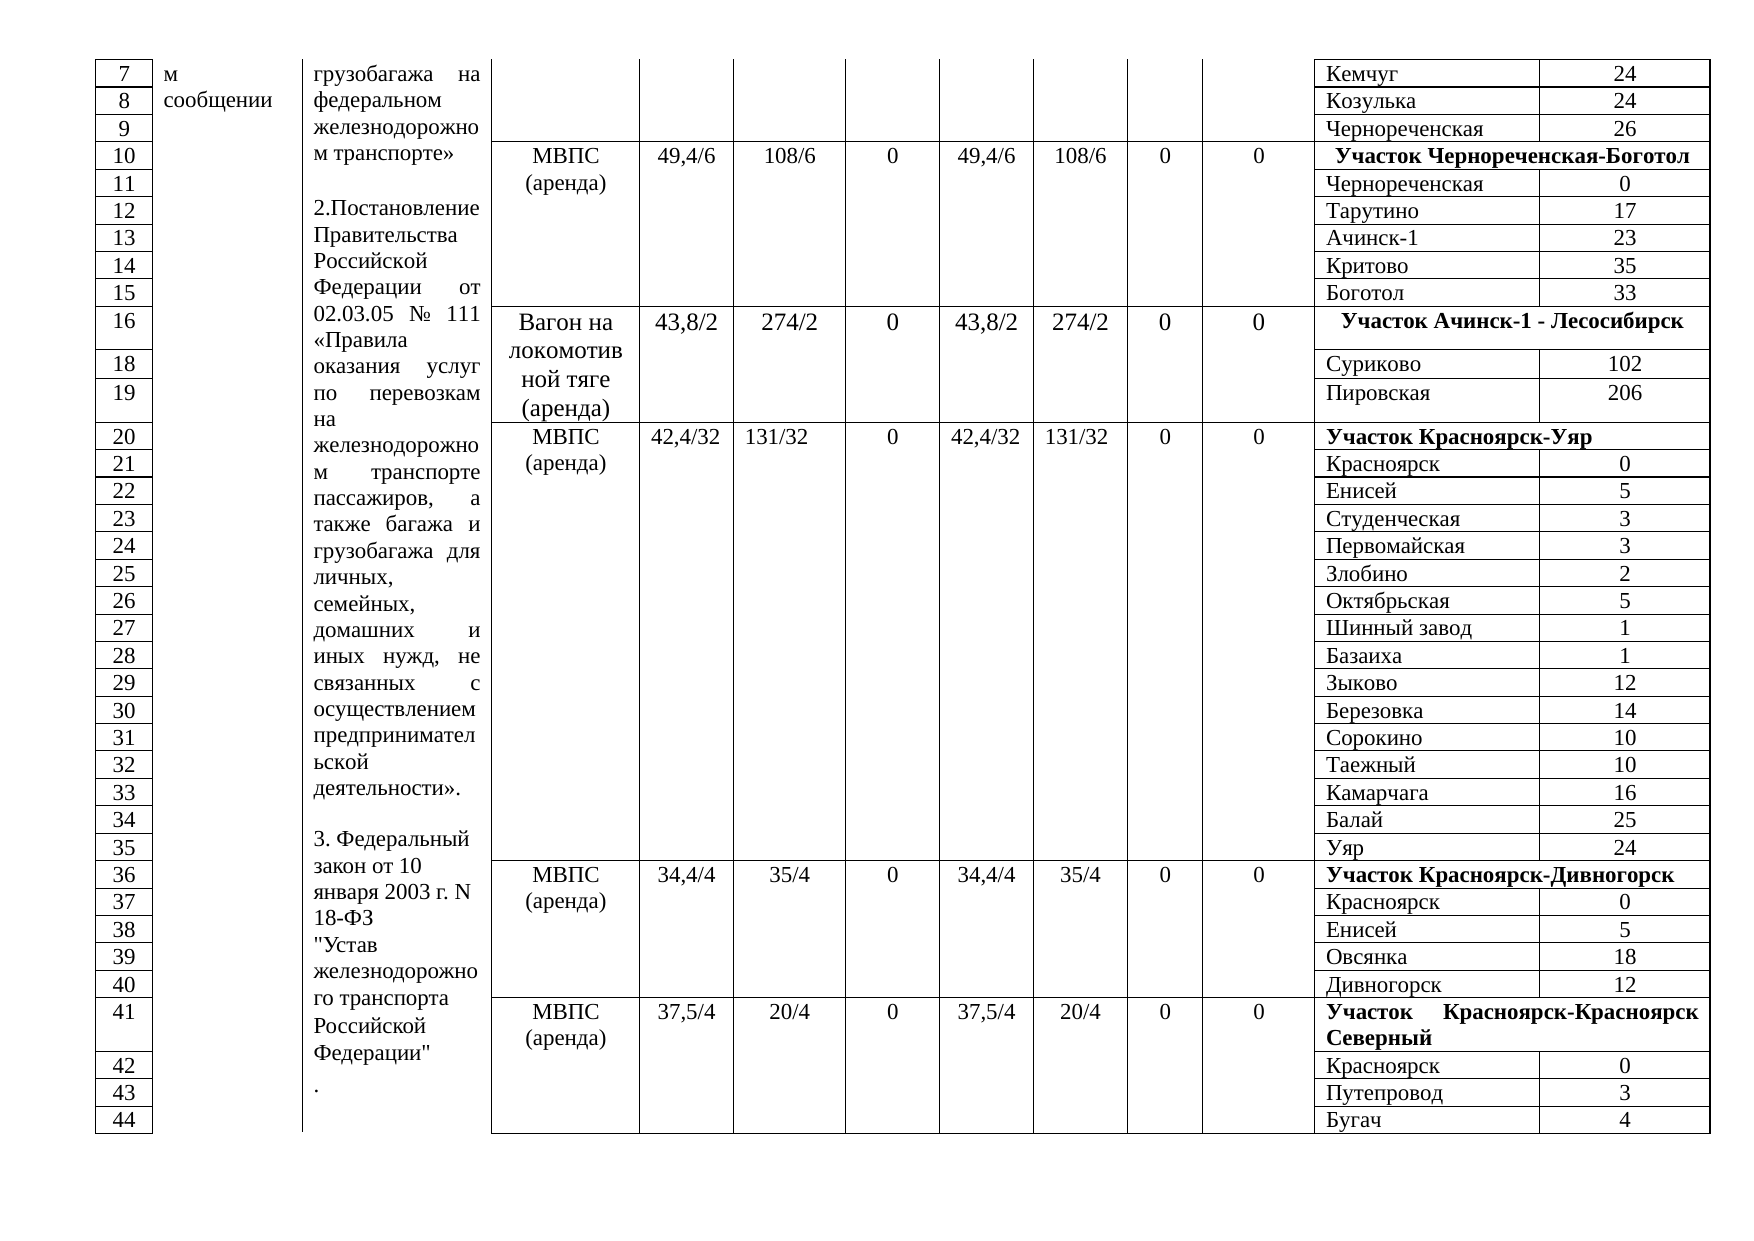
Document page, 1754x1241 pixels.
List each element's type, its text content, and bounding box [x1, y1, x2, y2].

table_cell 12 [1540, 669, 1709, 696]
table_cell 30 [96, 697, 152, 723]
table_cell 20 [96, 423, 152, 449]
table_cell 22 [96, 478, 152, 504]
table_cell 21 [96, 450, 152, 476]
table_cell 206 [1540, 379, 1709, 422]
table_cell Участок Ачинск-1 - Лесосибирск [1315, 307, 1709, 349]
table_cell 33 [96, 779, 152, 805]
table_cell 28 [96, 642, 152, 668]
table_cell 0 [846, 861, 939, 997]
table_cell 35 [1540, 252, 1709, 278]
table_cell 7 [96, 60, 152, 86]
table_cell 44 [96, 1107, 152, 1133]
table_cell 29 [96, 669, 152, 696]
table_cell 0 [1128, 998, 1202, 1133]
table_cell 0 [1128, 861, 1202, 997]
table_cell 14 [96, 252, 152, 278]
table_cell 12 [96, 197, 152, 223]
table_cell 31 [96, 724, 152, 750]
table_cell 108/6 [734, 142, 845, 306]
table_cell Участок Чернореченская-Боготол [1315, 142, 1709, 169]
table_cell Студенческая [1315, 505, 1539, 531]
table_cell 0 [1203, 423, 1314, 860]
table_cell 0 [1540, 450, 1709, 476]
table_cell 43,8/2 [640, 307, 733, 422]
table_cell 0 [1203, 307, 1314, 422]
table_cell Кемчуг [1315, 60, 1539, 86]
table_cell Камарчага [1315, 779, 1539, 805]
table_cell 38 [96, 916, 152, 942]
table_cell Тарутино [1315, 197, 1539, 223]
table_cell 43 [96, 1079, 152, 1106]
table_cell 131/32 [734, 423, 845, 860]
table_cell Злобино [1315, 560, 1539, 586]
table_cell 0 [1203, 998, 1314, 1133]
table_cell 26 [96, 587, 152, 613]
table_cell Ачинск-1 [1315, 225, 1539, 251]
table_cell Суриково [1315, 350, 1539, 378]
table_cell Участок Красноярск-Дивногорск [1315, 861, 1709, 887]
table_cell 0 [846, 423, 939, 860]
table_cell 20/4 [1034, 998, 1127, 1133]
table_cell Таежный [1315, 751, 1539, 778]
table_cell 274/2 [1034, 307, 1127, 422]
table_cell 3 [1540, 532, 1709, 559]
table_cell 0 [1128, 307, 1202, 422]
table_cell 18 [1540, 943, 1709, 969]
table_cell 34 [96, 806, 152, 833]
table_cell 0 [1540, 1052, 1709, 1078]
table_cell 14 [1540, 697, 1709, 723]
table_cell 43,8/2 [940, 307, 1033, 422]
table_cell 10 [96, 142, 152, 169]
table_cell Березовка [1315, 697, 1539, 723]
table_cell Красноярск [1315, 450, 1539, 476]
table_cell Боготол [1315, 279, 1539, 306]
table_cell 15 [96, 279, 152, 306]
table_cell 32 [96, 751, 152, 778]
table_cell Енисей [1315, 916, 1539, 942]
table_cell 16 [96, 307, 152, 349]
table_cell 49,4/6 [940, 142, 1033, 306]
table_cell 8 [96, 88, 152, 114]
table_cell 10 [1540, 751, 1709, 778]
table_cell Красноярск [1315, 889, 1539, 915]
table_cell 33 [1540, 279, 1709, 306]
table_cell 34,4/4 [640, 861, 733, 997]
table_cell 35 [96, 834, 152, 860]
table_cell Балай [1315, 806, 1539, 833]
table_cell МВПС (аренда) [492, 998, 639, 1133]
table_cell 13 [96, 225, 152, 251]
table_cell 25 [1540, 806, 1709, 833]
table_cell Бугач [1315, 1107, 1539, 1133]
table_cell 27 [96, 615, 152, 641]
table_cell 18 [96, 350, 152, 378]
table_cell 25 [96, 560, 152, 586]
table_cell 2 [1540, 560, 1709, 586]
table_cell 0 [1540, 889, 1709, 915]
table_cell 19 [96, 379, 152, 422]
table_cell 24 [1540, 834, 1709, 860]
table_cell Критово [1315, 252, 1539, 278]
table_cell 23 [1540, 225, 1709, 251]
table_cell МВПС (аренда) [492, 861, 639, 997]
table_cell Первомайская [1315, 532, 1539, 559]
table_cell 49,4/6 [640, 142, 733, 306]
table_cell 5 [1540, 587, 1709, 613]
table_cell 0 [1203, 861, 1314, 997]
table_cell 12 [1540, 971, 1709, 997]
table_cell Участок Красноярск-Красноярск Северный [1315, 998, 1709, 1051]
table_cell Октябрьская [1315, 587, 1539, 613]
table_cell 11 [96, 170, 152, 196]
table_cell 35/4 [734, 861, 845, 997]
table_cell 108/6 [1034, 142, 1127, 306]
table_cell Дивногорск [1315, 971, 1539, 997]
table_cell Сорокино [1315, 724, 1539, 750]
table_cell 41 [96, 998, 152, 1051]
table_cell 20/4 [734, 998, 845, 1133]
table_cell 23 [96, 505, 152, 531]
table_cell Зыково [1315, 669, 1539, 696]
table_cell Вагон на локомотивной тяге (аренда) [492, 307, 639, 422]
table_cell Участок Красноярск-Уяр [1315, 423, 1709, 449]
table_cell МВПС (аренда) [492, 142, 639, 306]
table_cell 42,4/32 [940, 423, 1033, 860]
table_cell 17 [1540, 197, 1709, 223]
table_cell 102 [1540, 350, 1709, 378]
table_cell 42 [96, 1052, 152, 1078]
table_cell 10 [1540, 724, 1709, 750]
table_cell 0 [1540, 170, 1709, 196]
table_cell 0 [1128, 423, 1202, 860]
table_cell Шинный завод [1315, 615, 1539, 641]
table_cell 0 [1203, 142, 1314, 306]
table_cell 3 [1540, 505, 1709, 531]
table_cell 274/2 [734, 307, 845, 422]
table_cell 42,4/32 [640, 423, 733, 860]
table_cell 34,4/4 [940, 861, 1033, 997]
table_cell 0 [1128, 142, 1202, 306]
table_cell 24 [96, 532, 152, 559]
table_cell 4 [1540, 1107, 1709, 1133]
table_cell Енисей [1315, 478, 1539, 504]
table_cell МВПС (аренда) [492, 423, 639, 860]
table_cell Козулька [1315, 88, 1539, 114]
table_cell 0 [846, 307, 939, 422]
table_cell 37 [96, 889, 152, 915]
table_cell 24 [1540, 88, 1709, 114]
table_cell 1 [1540, 642, 1709, 668]
table_cell 40 [96, 971, 152, 997]
table_cell 131/32 [1034, 423, 1127, 860]
table_cell Пировская [1315, 379, 1539, 422]
table_cell 5 [1540, 916, 1709, 942]
table_cell 9 [96, 115, 152, 141]
table_cell 35/4 [1034, 861, 1127, 997]
table_cell 37,5/4 [640, 998, 733, 1133]
table_cell Уяр [1315, 834, 1539, 860]
table_cell 24 [1540, 60, 1709, 86]
table_cell Овсянка [1315, 943, 1539, 969]
table_cell 0 [846, 998, 939, 1133]
table_cell 16 [1540, 779, 1709, 805]
table_cell 3 [1540, 1079, 1709, 1106]
table_cell 0 [846, 142, 939, 306]
table_cell 1 [1540, 615, 1709, 641]
table_cell Чернореченская [1315, 115, 1539, 141]
table_cell Чернореченская [1315, 170, 1539, 196]
table_cell 5 [1540, 478, 1709, 504]
table_cell Базаиха [1315, 642, 1539, 668]
table_cell Красноярск [1315, 1052, 1539, 1078]
table_cell 36 [96, 861, 152, 887]
table_cell 37,5/4 [940, 998, 1033, 1133]
table_cell 39 [96, 943, 152, 969]
table_cell Путепровод [1315, 1079, 1539, 1106]
table_cell 26 [1540, 115, 1709, 141]
